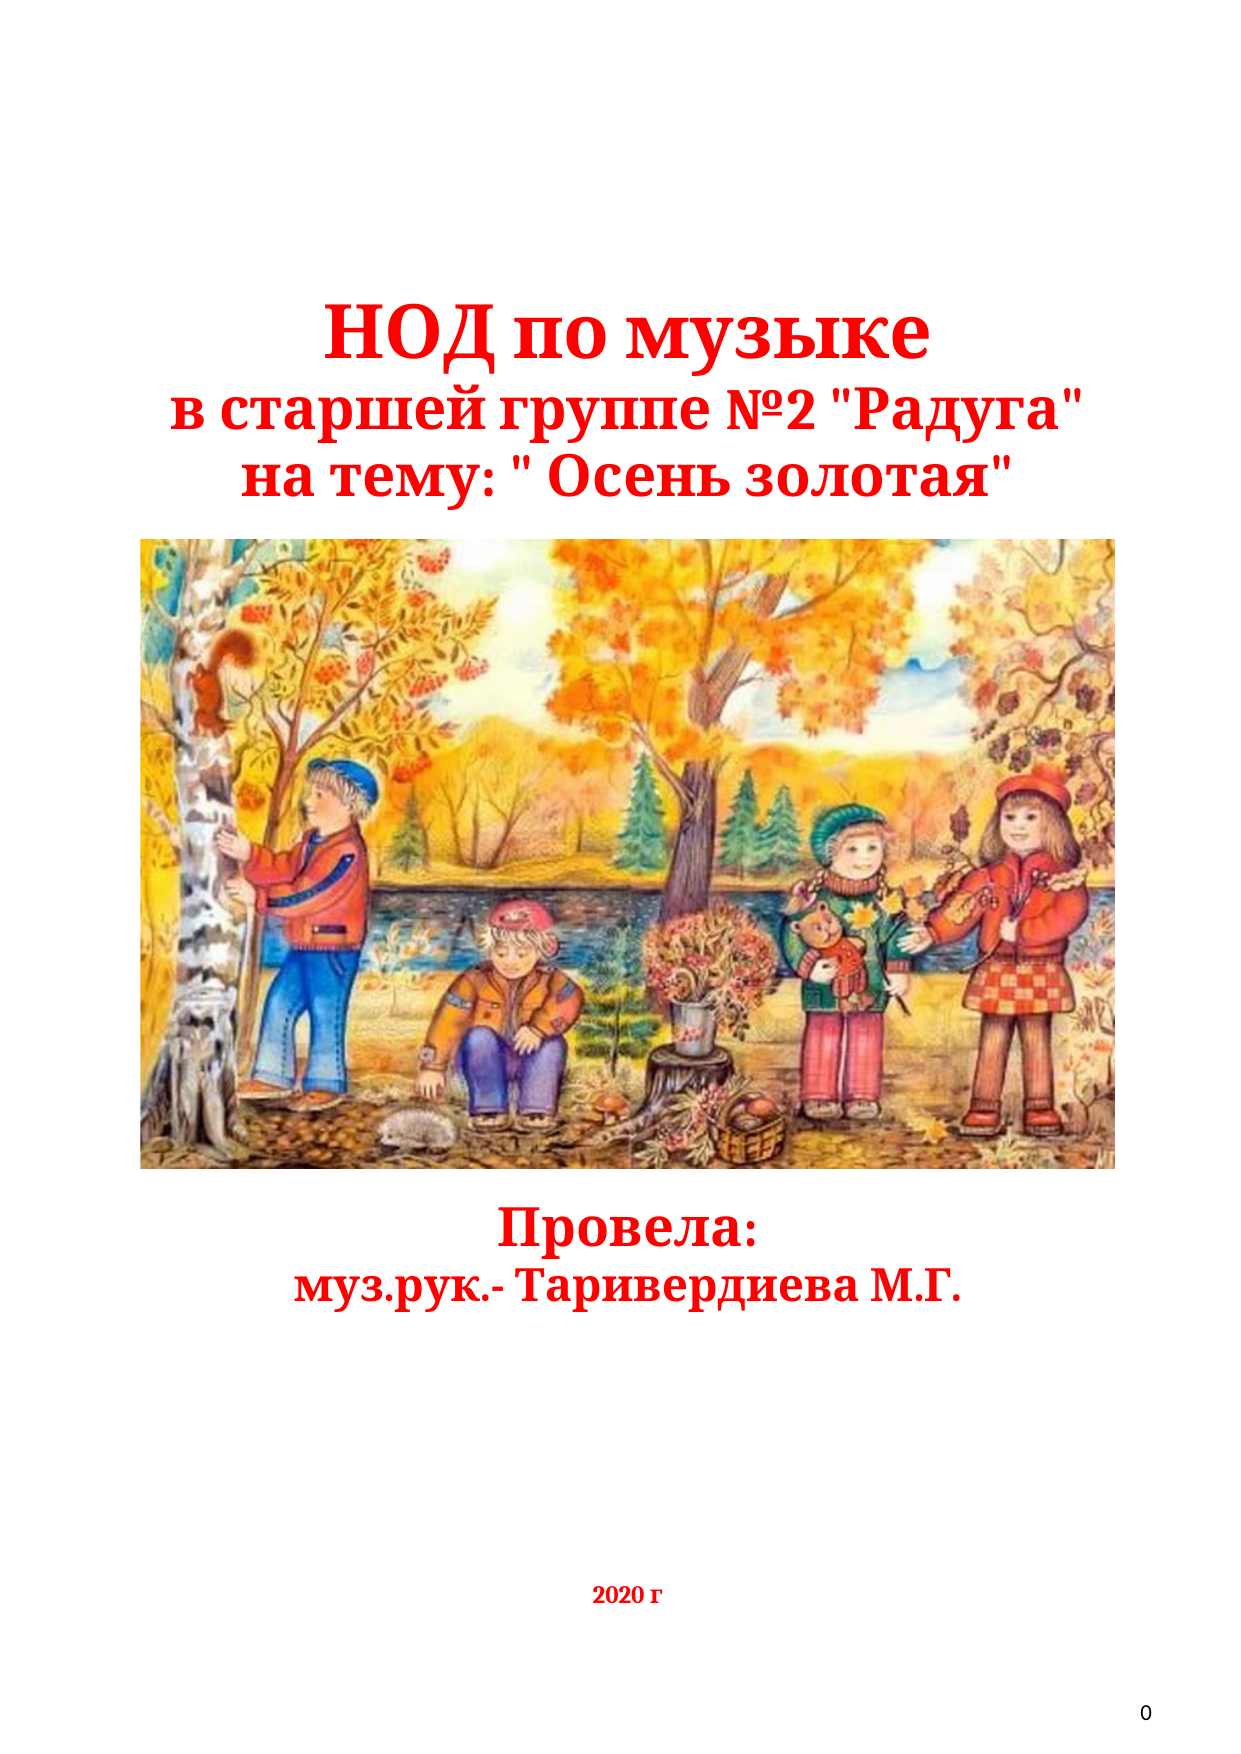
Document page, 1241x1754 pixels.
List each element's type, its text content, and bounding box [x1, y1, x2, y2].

text в старшей группе №2 "Радуга" [103, 377, 1152, 444]
text на тему: " Осень золотая" [103, 444, 1152, 511]
text Провела: [103, 1197, 1152, 1260]
text муз.рук.- Таривердиева М.Г. [103, 1260, 1152, 1312]
text НОД по музыке [103, 291, 1152, 377]
text 2020 г [103, 1581, 1152, 1609]
picture [140, 539, 1115, 1169]
